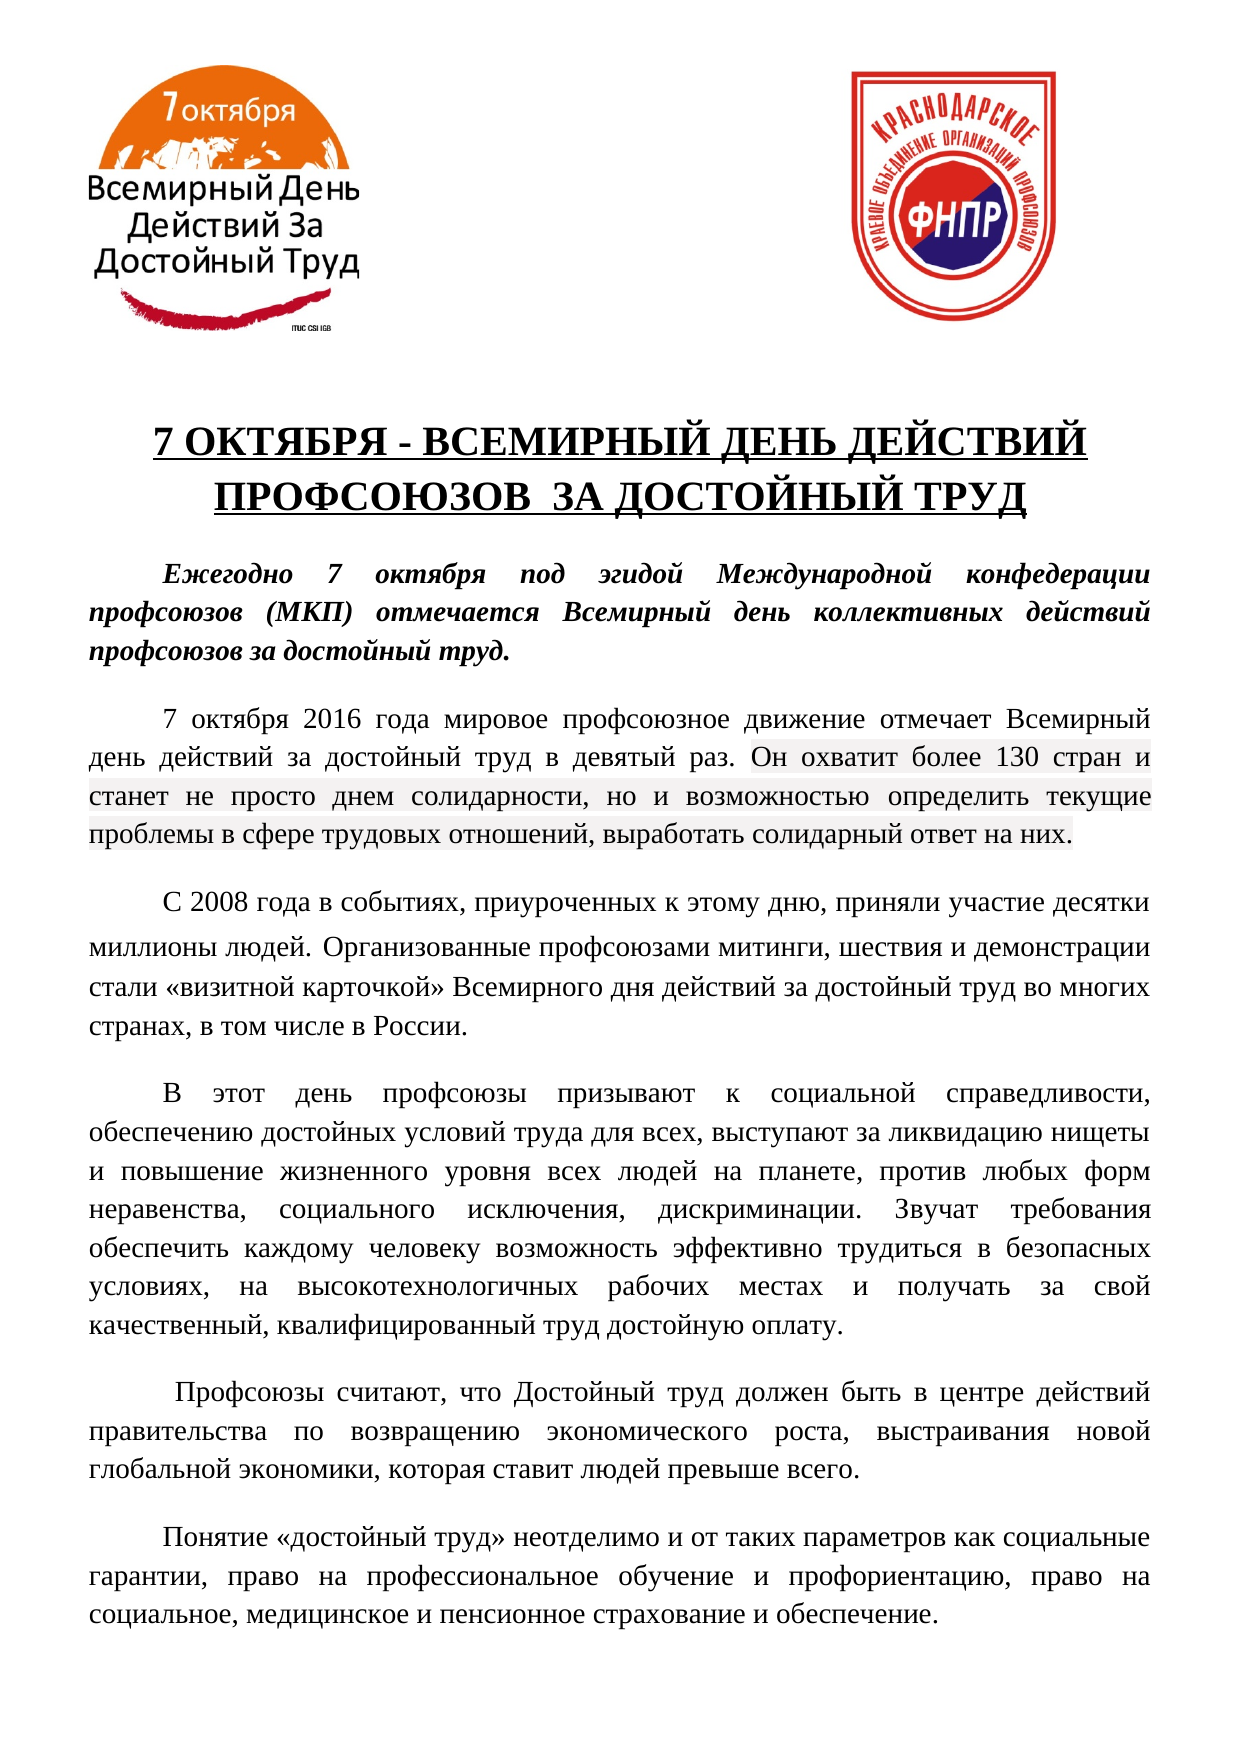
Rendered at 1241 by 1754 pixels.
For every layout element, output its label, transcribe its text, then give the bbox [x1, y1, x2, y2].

text В этот день профсоюзы призывают к социальной справедливости, обеспечению достойных условий труда для всех, выступают за ликвидацию нищеты и повышение жизненного уровня всех людей на планете, против любых форм неравенства, социального исключения, дискриминации. Звучат требования обеспечить каждому человеку возможность эффективно трудиться в безопасных условиях, на высокотехнологичных рабочих местах и получать за свой качественный, квалифицированный труд достойную оплату. [89, 1076, 1152, 1340]
picture [830, 59, 1073, 331]
text 7 октября 2016 года мировое профсоюзное движение отмечает Всемирный день действий за достойный труд в девятый раз. Он охватит более 130 стран и станет не просто днем солидарности, но и возможностью определить текущие проблемы в сфере трудовых отношений, выработать солидарный ответ на них. [89, 811, 1152, 850]
picture [88, 65, 360, 331]
text Понятие «достойный труд» неотделимо и от таких параметров как социальные гарантии, право на профессиональное обучение и профориентацию, право на социальное, медицинское и пенсионное страхование и обеспечение. [89, 1519, 1152, 1630]
text 7 ОКТЯБРЯ - ВСЕМИРНЫЙ ДЕНЬ ДЕЙСТВИЙ ПРОФСОЮЗОВ ЗА ДОСТОЙНЫЙ ТРУД [89, 417, 1152, 519]
text С 2008 года в событиях, приуроченных к этому дню, приняли участие десятки миллионы людей. Организованные профсоюзами митинги, шествия и демонстрации стали «визитной карточкой» Всемирного дня действий за достойный труд во многих странах, в том числе в России. [89, 884, 1152, 1041]
text Ежегодно 7 октября под эгидой Международной конфедерации профсоюзов (МКП) отмечается Всемирный день коллективных действий профсоюзов за достойный труд. [89, 556, 1152, 667]
text 7 октября 2016 года мировое профсоюзное движение отмечает Всемирный день действий за достойный труд в девятый раз. Он охватит более 130 стран и станет не просто днем солидарности, но и возможностью определить текущие проблемы в сфере трудовых отношений, выработать солидарный ответ на них. [89, 701, 1152, 778]
text Профсоюзы считают, что Достойный труд должен быть в центре действий правительства по возвращению экономического роста, выстраивания новой глобальной экономики, которая ставит людей превыше всего. [89, 1374, 1152, 1485]
